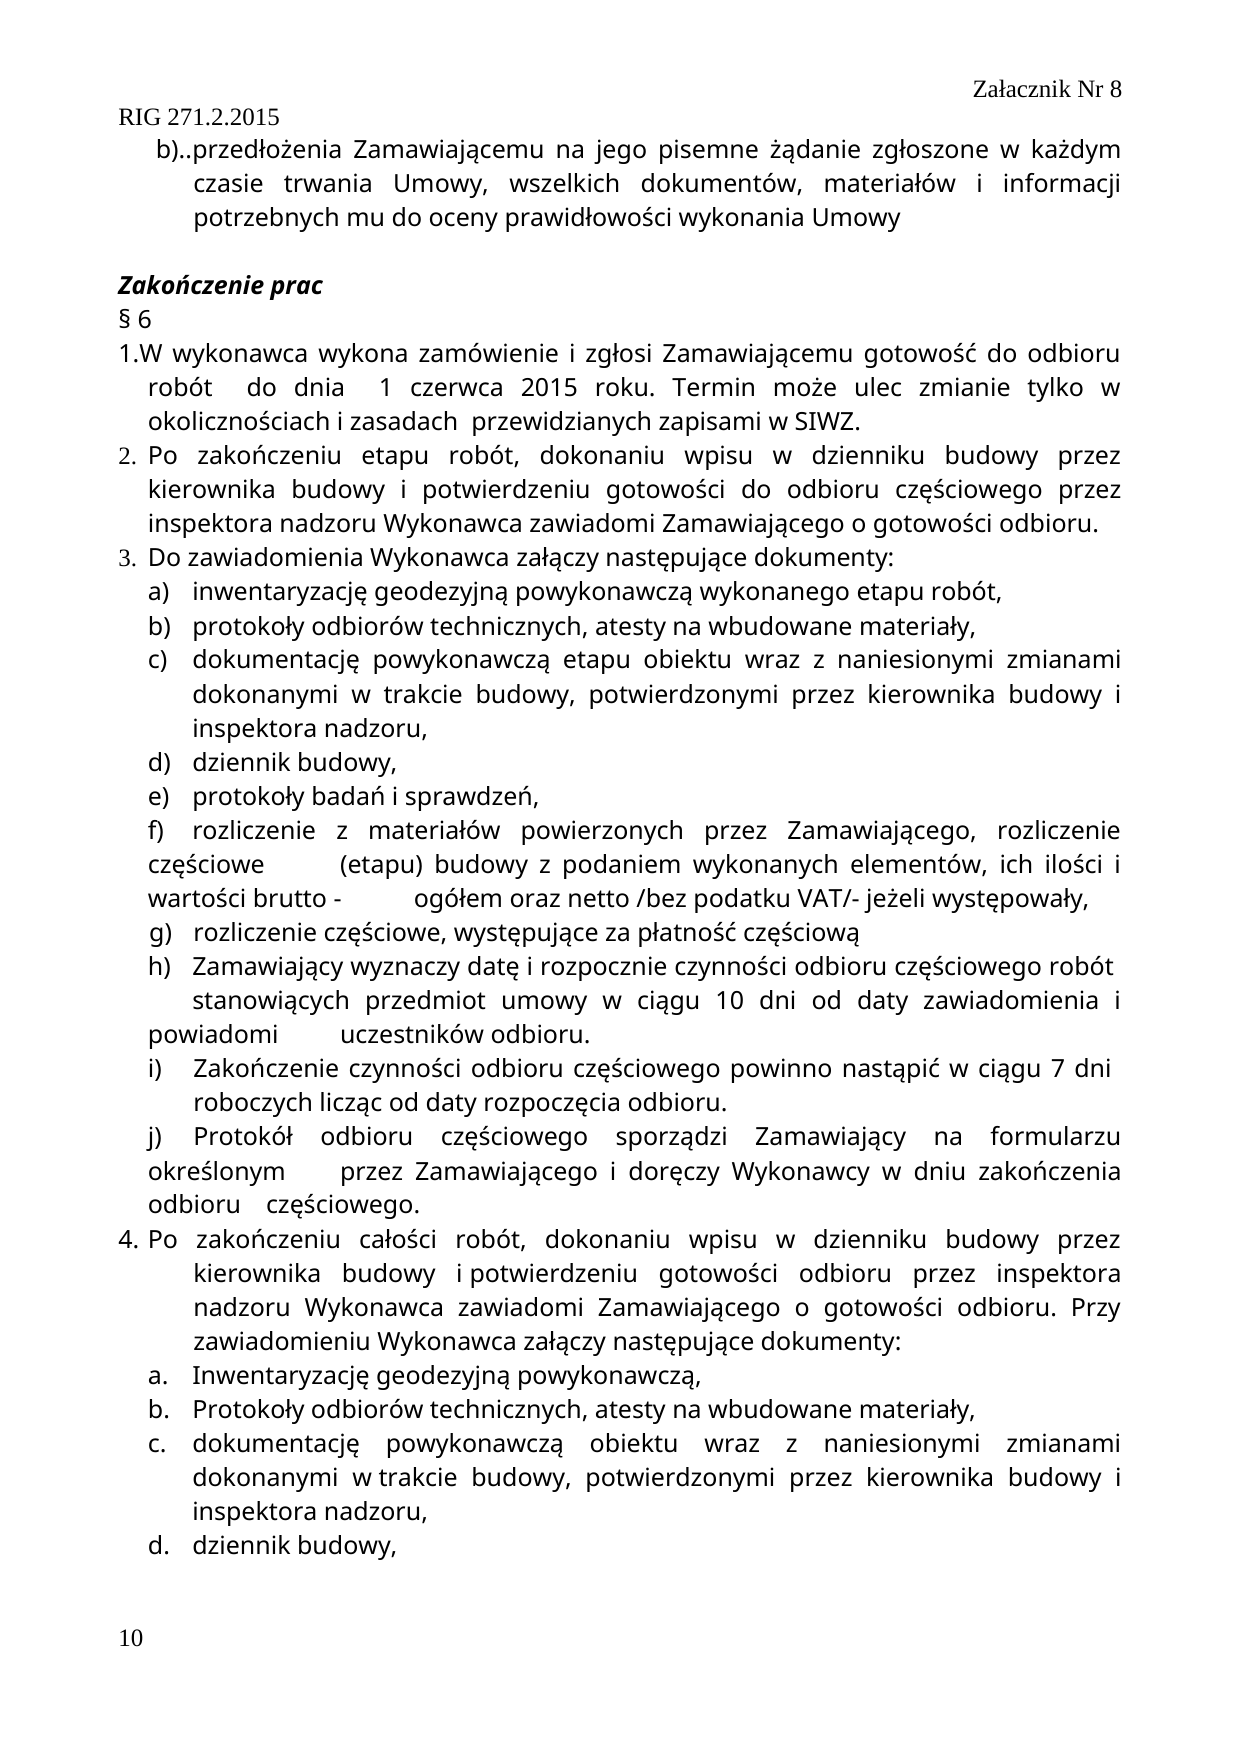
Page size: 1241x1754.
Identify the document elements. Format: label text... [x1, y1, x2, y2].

text Zakończenie prac [118, 267, 1122, 302]
list dokumentację powykonawczą etapu obiektu wraz z naniesionymi zmianami dokonanymi w trakcie budowy, potwierdzonymi przez kierownika budowy i inspektora nadzoru, [148, 642, 1122, 744]
list inwentaryzację geodezyjną powykonawczą wykonanego etapu robót, [148, 574, 1122, 608]
list protokoły odbiorów technicznych, atesty na wbudowane materiały, [148, 608, 1122, 642]
list dziennik budowy, [148, 1528, 1122, 1562]
text § 6 [118, 302, 1122, 336]
list Po zakończeniu etapu robót, dokonaniu wpisu w dzienniku budowy przez kierownika budowy i potwierdzeniu gotowości do odbioru częściowego przez inspektora nadzoru Wykonawca zawiadomi Zamawiającego o gotowości odbioru. [118, 438, 1122, 540]
list dziennik budowy, [148, 744, 1122, 778]
list rozliczenie z materiałów powierzonych przez Zamawiającego, rozliczenie częściowe (etapu) budowy z podaniem wykonanych elementów, ich ilości i wartości brutto - ogółem oraz netto /bez podatku VAT/- jeżeli występowały, [148, 812, 1122, 915]
list Protokół odbioru częściowego sporządzi Zamawiający na formularzu określonym przez Zamawiającego i doręczy Wykonawcy w dniu zakończenia odbioru częściowego. [148, 1119, 1122, 1221]
list przedłożenia Zamawiającemu na jego pisemne żądanie zgłoszone w każdym czasie trwania Umowy, wszelkich dokumentów, materiałów i informacji potrzebnych mu do oceny prawidłowości wykonania Umowy [156, 131, 1122, 233]
list Do zawiadomienia Wykonawca załączy następujące dokumenty: [118, 540, 1122, 574]
list Zakończenie czynności odbioru częściowego powinno nastąpić w ciągu 7 dni roboczych licząc od daty rozpoczęcia odbioru. [148, 1051, 1122, 1119]
list Protokoły odbiorów technicznych, atesty na wbudowane materiały, [148, 1392, 1122, 1426]
text 1.W wykonawca wykona zamówienie i zgłosi Zamawiającemu gotowość do odbioru robót do dnia 1 czerwca 2015 roku. Termin może ulec zmianie tylko w okolicznościach i zasadach przewidzianych zapisami w SIWZ. [118, 336, 1122, 438]
list rozliczenie częściowe, występujące za płatność częściową [149, 915, 1122, 949]
list Inwentaryzację geodezyjną powykonawczą, [148, 1357, 1122, 1392]
list Zamawiający wyznaczy datę i rozpocznie czynności odbioru częściowego robót stanowiących przedmiot umowy w ciągu 10 dni od daty zawiadomienia i powiadomi uczestników odbioru. [148, 949, 1122, 1051]
list protokoły badań i sprawdzeń, [148, 778, 1122, 812]
list dokumentację powykonawczą obiektu wraz z naniesionymi zmianami dokonanymi w trakcie budowy, potwierdzonymi przez kierownika budowy i inspektora nadzoru, [148, 1426, 1122, 1528]
list Po zakończeniu całości robót, dokonaniu wpisu w dzienniku budowy przez kierownika budowy i potwierdzeniu gotowości odbioru przez inspektora nadzoru Wykonawca zawiadomi Zamawiającego o gotowości odbioru. Przy zawiadomieniu Wykonawca załączy następujące dokumenty: [118, 1221, 1122, 1357]
